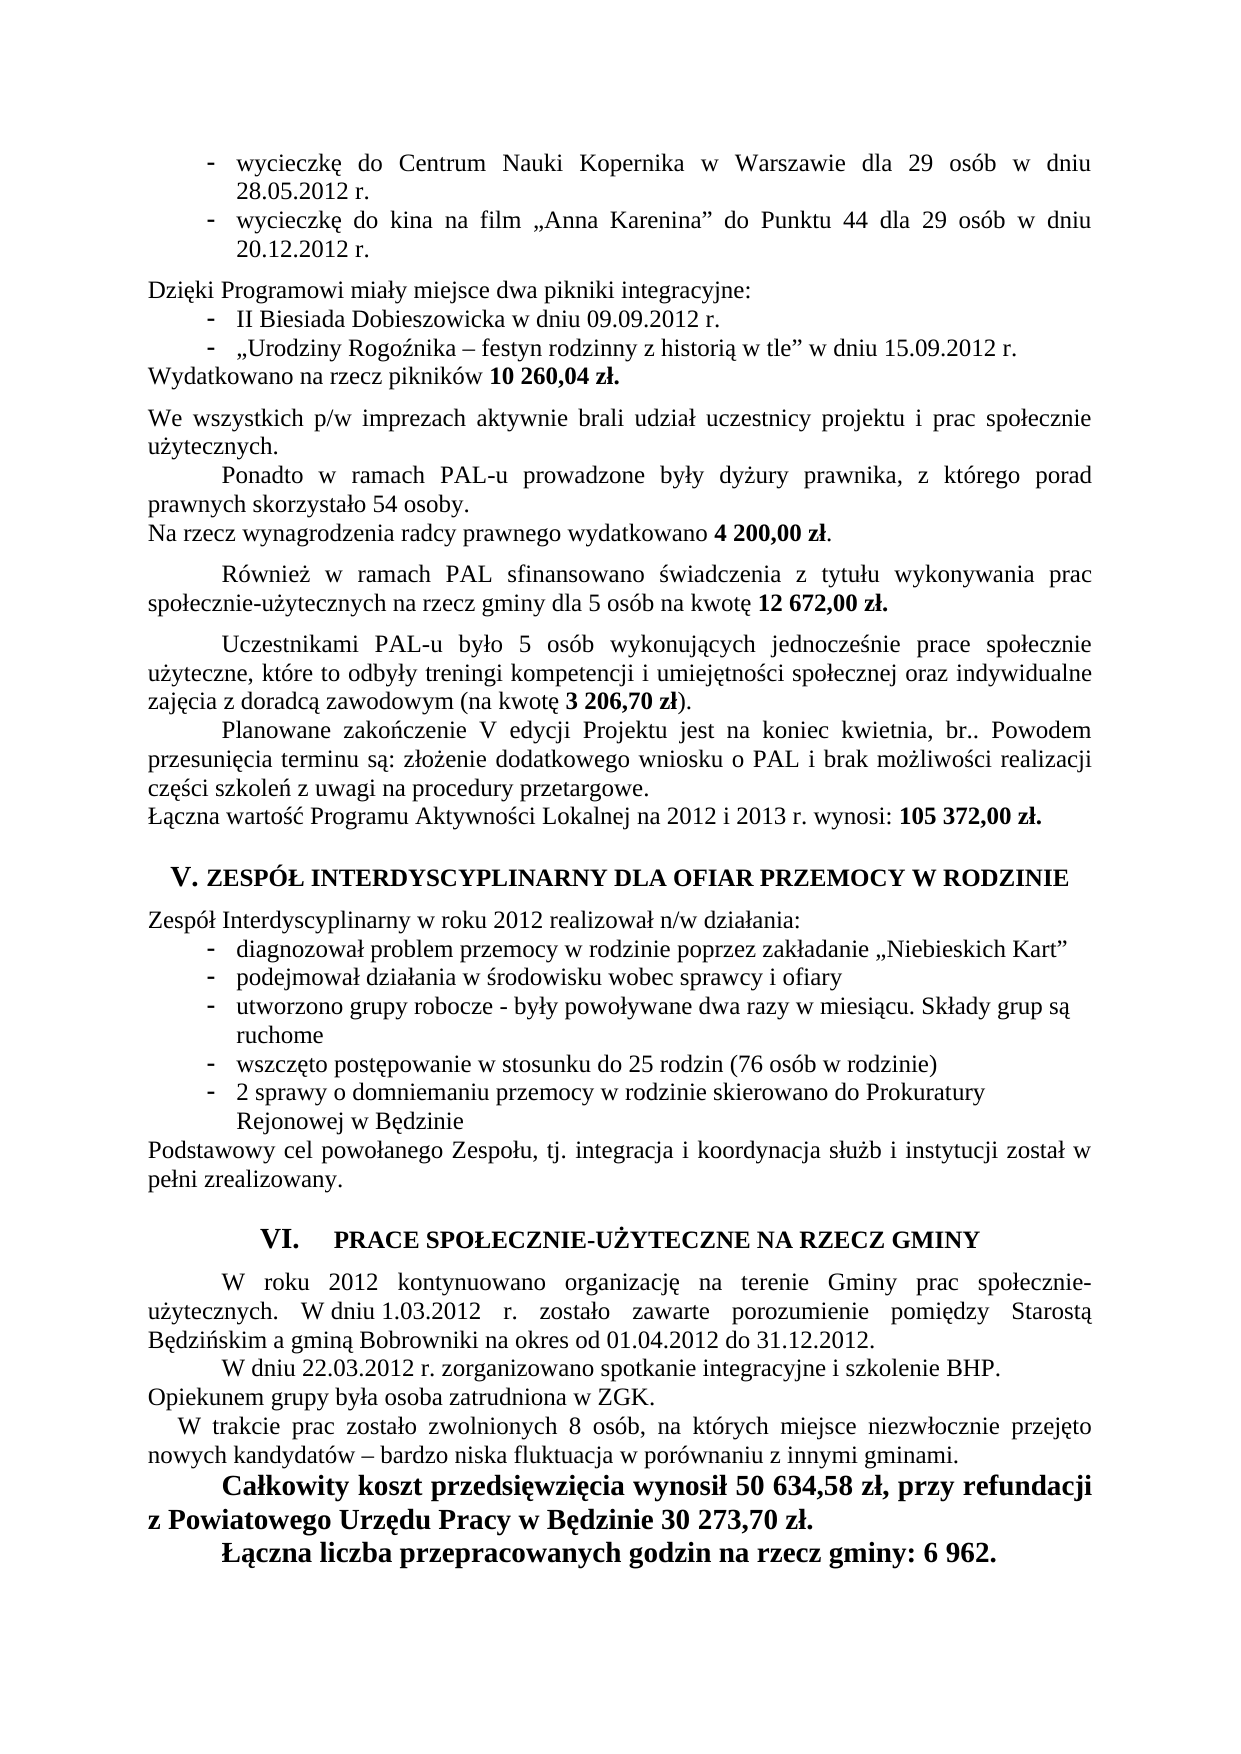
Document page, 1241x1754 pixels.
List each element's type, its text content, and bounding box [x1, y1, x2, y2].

text Wydatkowano na rzecz pikników 10 260,04 zł. [148, 361, 1093, 390]
text Łączna liczba przepracowanych godzin na rzecz gminy: 6 962. [148, 1536, 1093, 1569]
text Całkowity koszt przedsięwzięcia wynosił 50 634,58 zł, przy refundacji z Powiatowego Urzędu Pracy w Będzinie 30 273,70 zł. [148, 1468, 1093, 1536]
text Podstawowy cel powołanego Zespołu, tj. integracja i koordynacja służb i instytucji został w pełni zrealizowany. [148, 1135, 1093, 1192]
text W dniu 22.03.2012 r. zorganizowano spotkanie integracyjne i szkolenie BHP. [148, 1353, 1093, 1382]
text Dzięki Programowi miały miejsce dwa pikniki integracyjne: [148, 275, 1093, 304]
text Również w ramach PAL sfinansowano świadczenia z tytułu wykonywania prac społecznie-użytecznych na rzecz gminy dla 5 osób na kwotę 12 672,00 zł. [148, 559, 1093, 616]
list podejmował działania w środowisku wobec sprawcy i ofiary [207, 962, 1093, 991]
text W roku 2012 kontynuowano organizację na terenie Gminy prac społecznie-użytecznych. W dniu 1.03.2012 r. zostało zawarte porozumienie pomiędzy Starostą Będzińskim a gminą Bobrowniki na okres od 01.04.2012 do 31.12.2012. [148, 1267, 1093, 1353]
text Ponadto w ramach PAL-u prowadzone były dyżury prawnika, z którego porad prawnych skorzystało 54 osoby. [148, 460, 1093, 518]
list wycieczkę do Centrum Nauki Kopernika w Warszawie dla 29 osób w dniu 28.05.2012 r. [207, 148, 1093, 205]
text Planowane zakończenie V edycji Projektu jest na koniec kwietnia, br.. Powodem przesunięcia terminu są: złożenie dodatkowego wniosku o PAL i brak możliwości realizacji części szkoleń z uwagi na procedury przetargowe. [148, 715, 1093, 801]
list ZESPÓŁ INTERDYSCYPLINARNY DLA OFIAR PRZEMOCY W RODZINIE [148, 859, 1093, 892]
list „Urodziny Rogoźnika – festyn rodzinny z historią w tle” w dniu 15.09.2012 r. [207, 333, 1093, 361]
text Na rzecz wynagrodzenia radcy prawnego wydatkowano 4 200,00 zł. [148, 518, 1093, 546]
text Uczestnikami PAL-u było 5 osób wykonujących jednocześnie prace społecznie użyteczne, które to odbyły treningi kompetencji i umiejętności społecznej oraz indywidualne zajęcia z doradcą zawodowym (na kwotę 3 206,70 zł). [148, 629, 1093, 715]
text Opiekunem grupy była osoba zatrudniona w ZGK. [148, 1382, 1093, 1411]
text Łączna wartość Programu Aktywności Lokalnej na 2012 i 2013 r. wynosi: 105 372,00 zł. [148, 801, 1093, 830]
list wszczęto postępowanie w stosunku do 25 rodzin (76 osób w rodzinie) [207, 1049, 1093, 1077]
text W trakcie prac zostało zwolnionych 8 osób, na których miejsce niezwłocznie przejęto nowych kandydatów – bardzo niska fluktuacja w porównaniu z innymi gminami. [148, 1411, 1093, 1468]
list 2 sprawy o domniemaniu przemocy w rodzinie skierowano do Prokuratury Rejonowej w Będzinie [207, 1077, 1093, 1135]
list II Biesiada Dobieszowicka w dniu 09.09.2012 r. [207, 304, 1093, 333]
text We wszystkich p/w imprezach aktywnie brali udział uczestnicy projektu i prac społecznie użytecznych. [148, 403, 1093, 460]
list PRACE SPOŁECZNIE-UŻYTECZNE NA RZECZ GMINY [148, 1221, 1093, 1255]
list wycieczkę do kina na film „Anna Karenina” do Punktu 44 dla 29 osób w dniu 20.12.2012 r. [207, 205, 1093, 263]
list diagnozował problem przemocy w rodzinie poprzez zakładanie „Niebieskich Kart” [207, 934, 1093, 962]
text Zespół Interdyscyplinarny w roku 2012 realizował n/w działania: [148, 905, 1093, 934]
list utworzono grupy robocze - były powoływane dwa razy w miesiącu. Składy grup są ruchome [207, 991, 1093, 1049]
